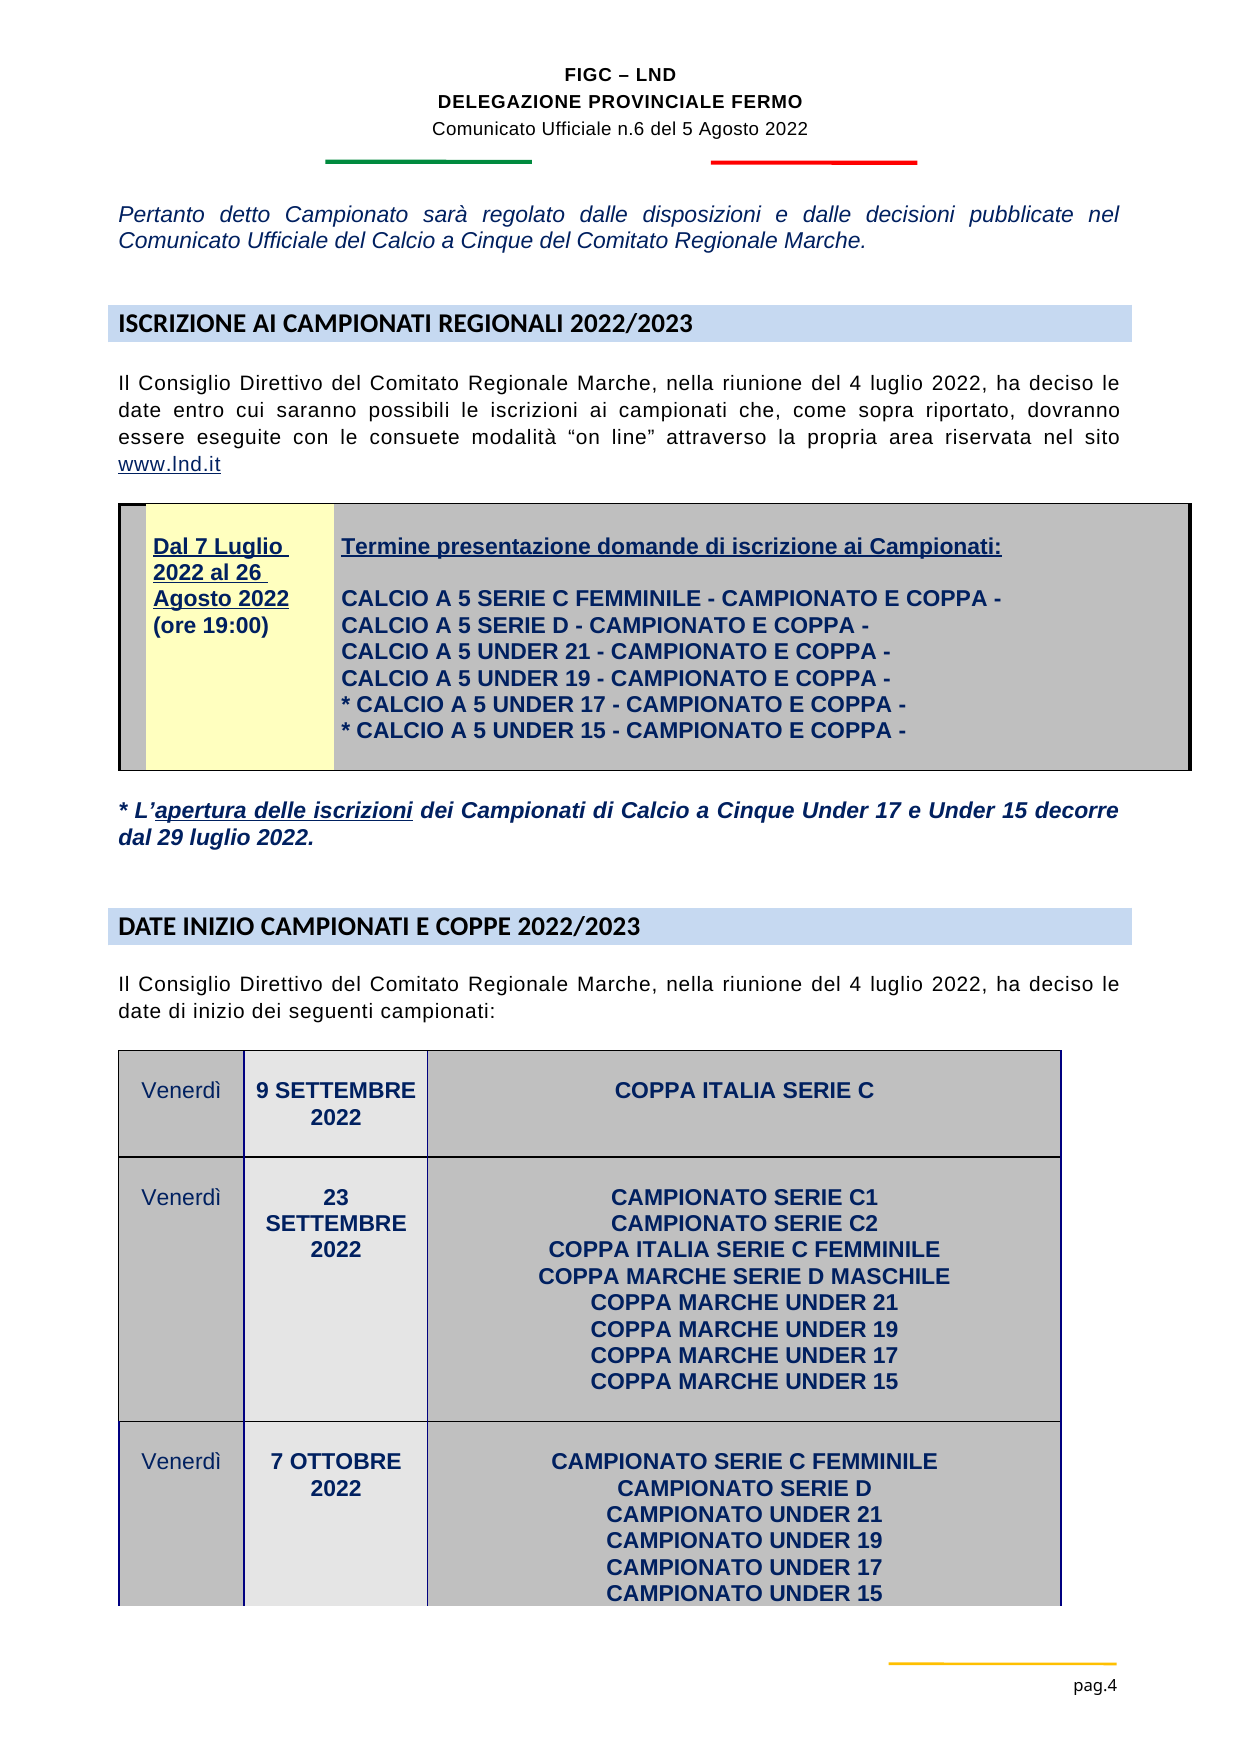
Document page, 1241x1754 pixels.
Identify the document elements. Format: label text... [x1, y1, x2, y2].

table_cell Venerdì [119, 1158, 243, 1421]
table_header Termine presentazione domande di iscrizione ai Campionati: CALCIO A 5 SERIE C FEMMINILE - CAMPIONATO E COPPA - CALCIO A 5 SERIE D - CAMPIONATO E COPPA - CALCIO A 5 UNDER 21 - CAMPIONATO E COPPA - CALCIO A 5 UNDER 19 - CAMPIONATO E COPPA - * CALCIO A 5 UNDER 17 - CAMPIONATO E COPPA - * CALCIO A 5 UNDER 15 - CAMPIONATO E COPPA - [334, 504, 1188, 770]
text Il Consiglio Direttivo del Comitato Regionale Marche, nella riunione del 4 luglio 2022, ha deciso le date entro cui saranno possibili le iscrizioni ai campionati che, come sopra riportato, dovranno essere eseguite con le consuete modalità “on line” attraverso la propria area riservata nel sito www.lnd.it [118, 368, 1122, 477]
text ISCRIZIONE AI CAMPIONATI REGIONALI 2022/2023 [110, 311, 1130, 339]
table_header 9 SETTEMBRE 2022 [245, 1051, 427, 1156]
text * L’apertura delle iscrizioni dei Campionati di Calcio a Cinque Under 17 e Under 15 decorre dal 29 luglio 2022. [118, 797, 1122, 850]
text DATE INIZIO CAMPIONATI E COPPE 2022/2023 [110, 914, 1130, 942]
table_header Dal 7 Luglio 2022 al 26 Agosto 2022 (ore 19:00) [146, 504, 334, 770]
table_cell Venerdì [120, 1422, 243, 1606]
text Pertanto detto Campionato sarà regolato dalle disposizioni e dalle decisioni pubblicate nel Comunicato Ufficiale del Calcio a Cinque del Comitato Regionale Marche. [118, 201, 1122, 253]
table_header [121, 506, 146, 770]
text Il Consiglio Direttivo del Comitato Regionale Marche, nella riunione del 4 luglio 2022, ha deciso le date di inizio dei seguenti campionati: [118, 969, 1122, 1023]
table_header Venerdì [119, 1051, 243, 1156]
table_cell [428, 1422, 1060, 1606]
table_header COPPA ITALIA SERIE C [428, 1051, 1060, 1156]
table_cell CAMPIONATO SERIE C1 CAMPIONATO SERIE C2 COPPA ITALIA SERIE C FEMMINILE COPPA MARCHE SERIE D MASCHILE COPPA MARCHE UNDER 21 COPPA MARCHE UNDER 19 COPPA MARCHE UNDER 17 COPPA MARCHE UNDER 15 [428, 1158, 1060, 1421]
table_cell 7 OTTOBRE 2022 [245, 1422, 427, 1606]
table_cell 23 SETTEMBRE 2022 [245, 1158, 427, 1421]
